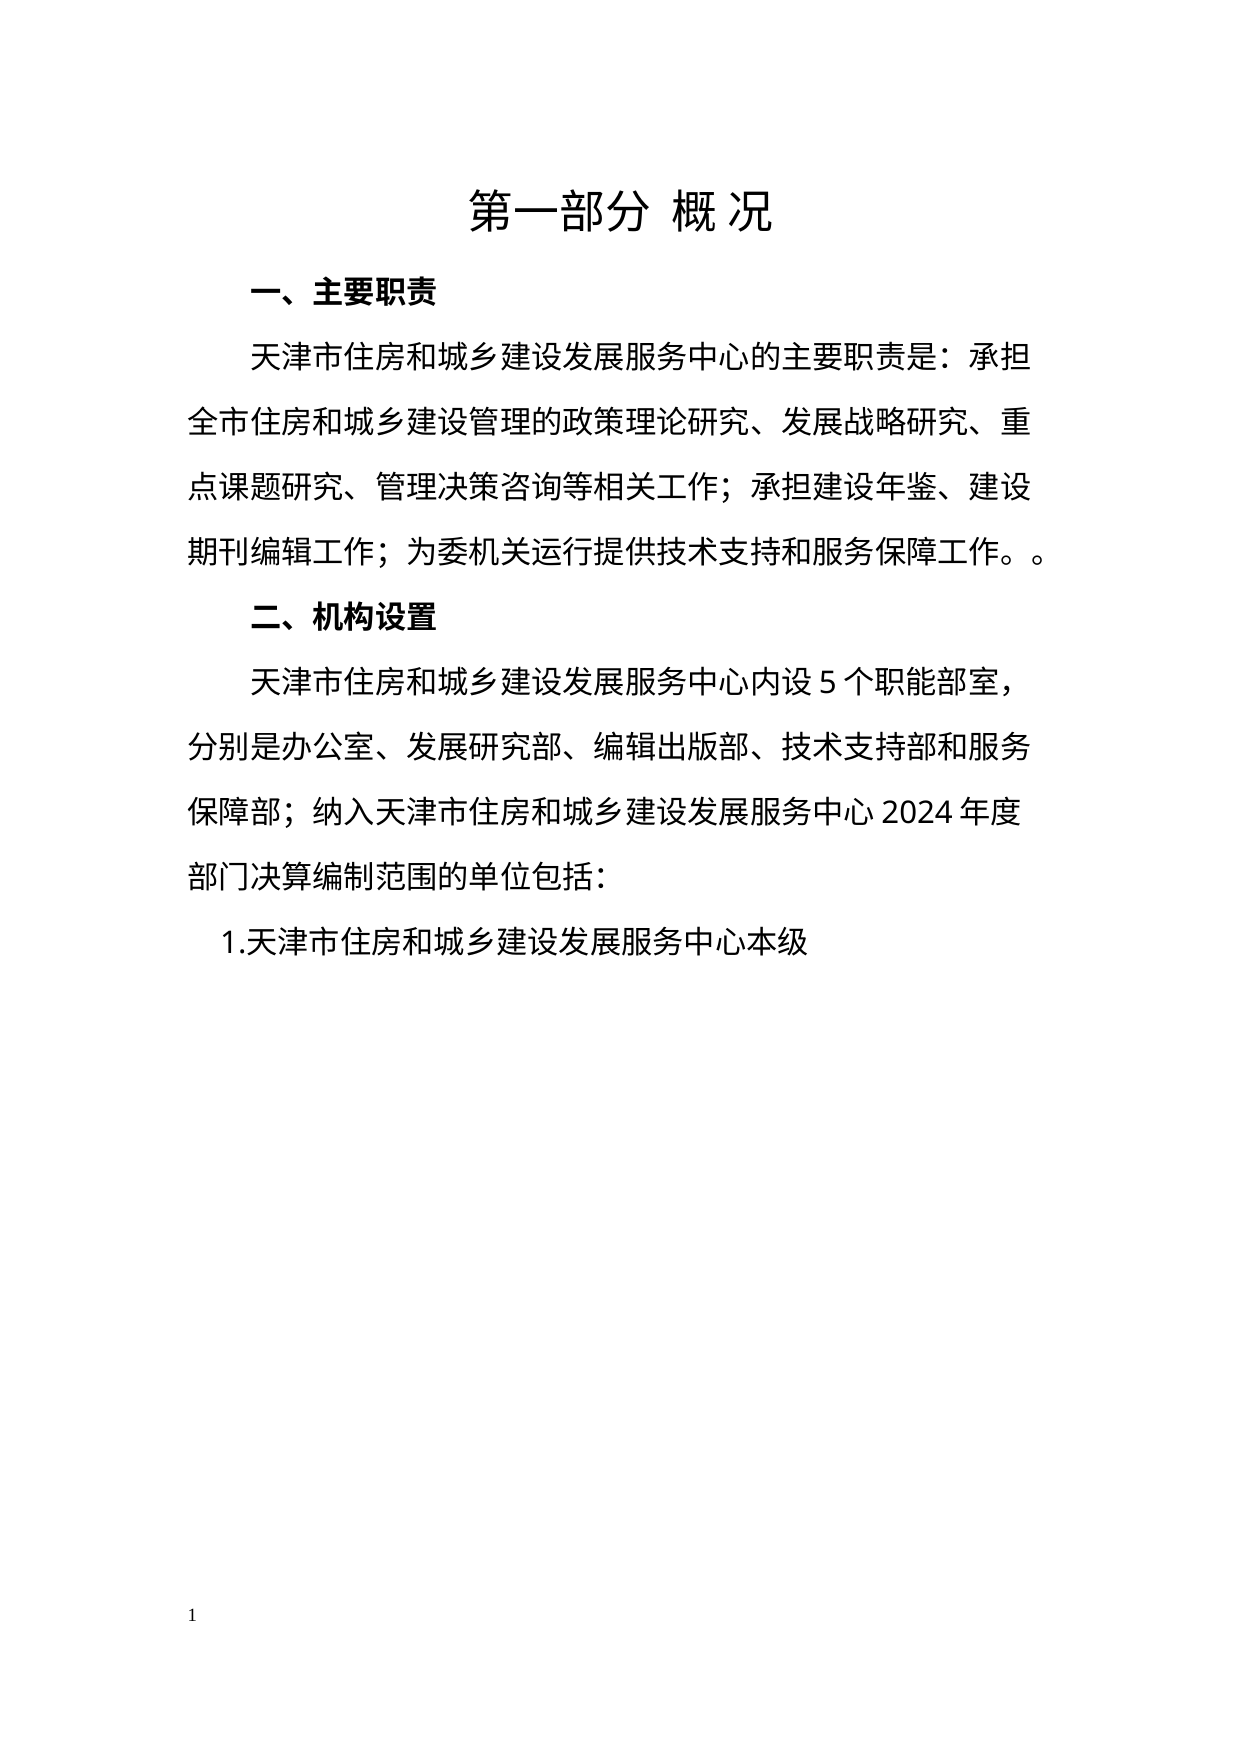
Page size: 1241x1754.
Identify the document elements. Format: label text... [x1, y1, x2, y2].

text 天津市住房和城乡建设发展服务中心内设5个职能部室，分别是办公室、发展研究部、编辑出版部、技术支持部和服务保障部；纳入天津市住房和城乡建设发展服务中心2024年度部门决算编制范围的单位包括： [187, 648, 1053, 908]
subtitle 二、机构设置 [187, 583, 1053, 648]
subtitle 第一部分 概 况 [187, 160, 1053, 258]
subtitle 一、主要职责 [187, 258, 1053, 323]
text 1.天津市住房和城乡建设发展服务中心本级 [187, 908, 1053, 973]
text 天津市住房和城乡建设发展服务中心的主要职责是：承担全市住房和城乡建设管理的政策理论研究、发展战略研究、重点课题研究、管理决策咨询等相关工作；承担建设年鉴、建设期刊编辑工作；为委机关运行提供技术支持和服务保障工作。。 [187, 323, 1053, 583]
